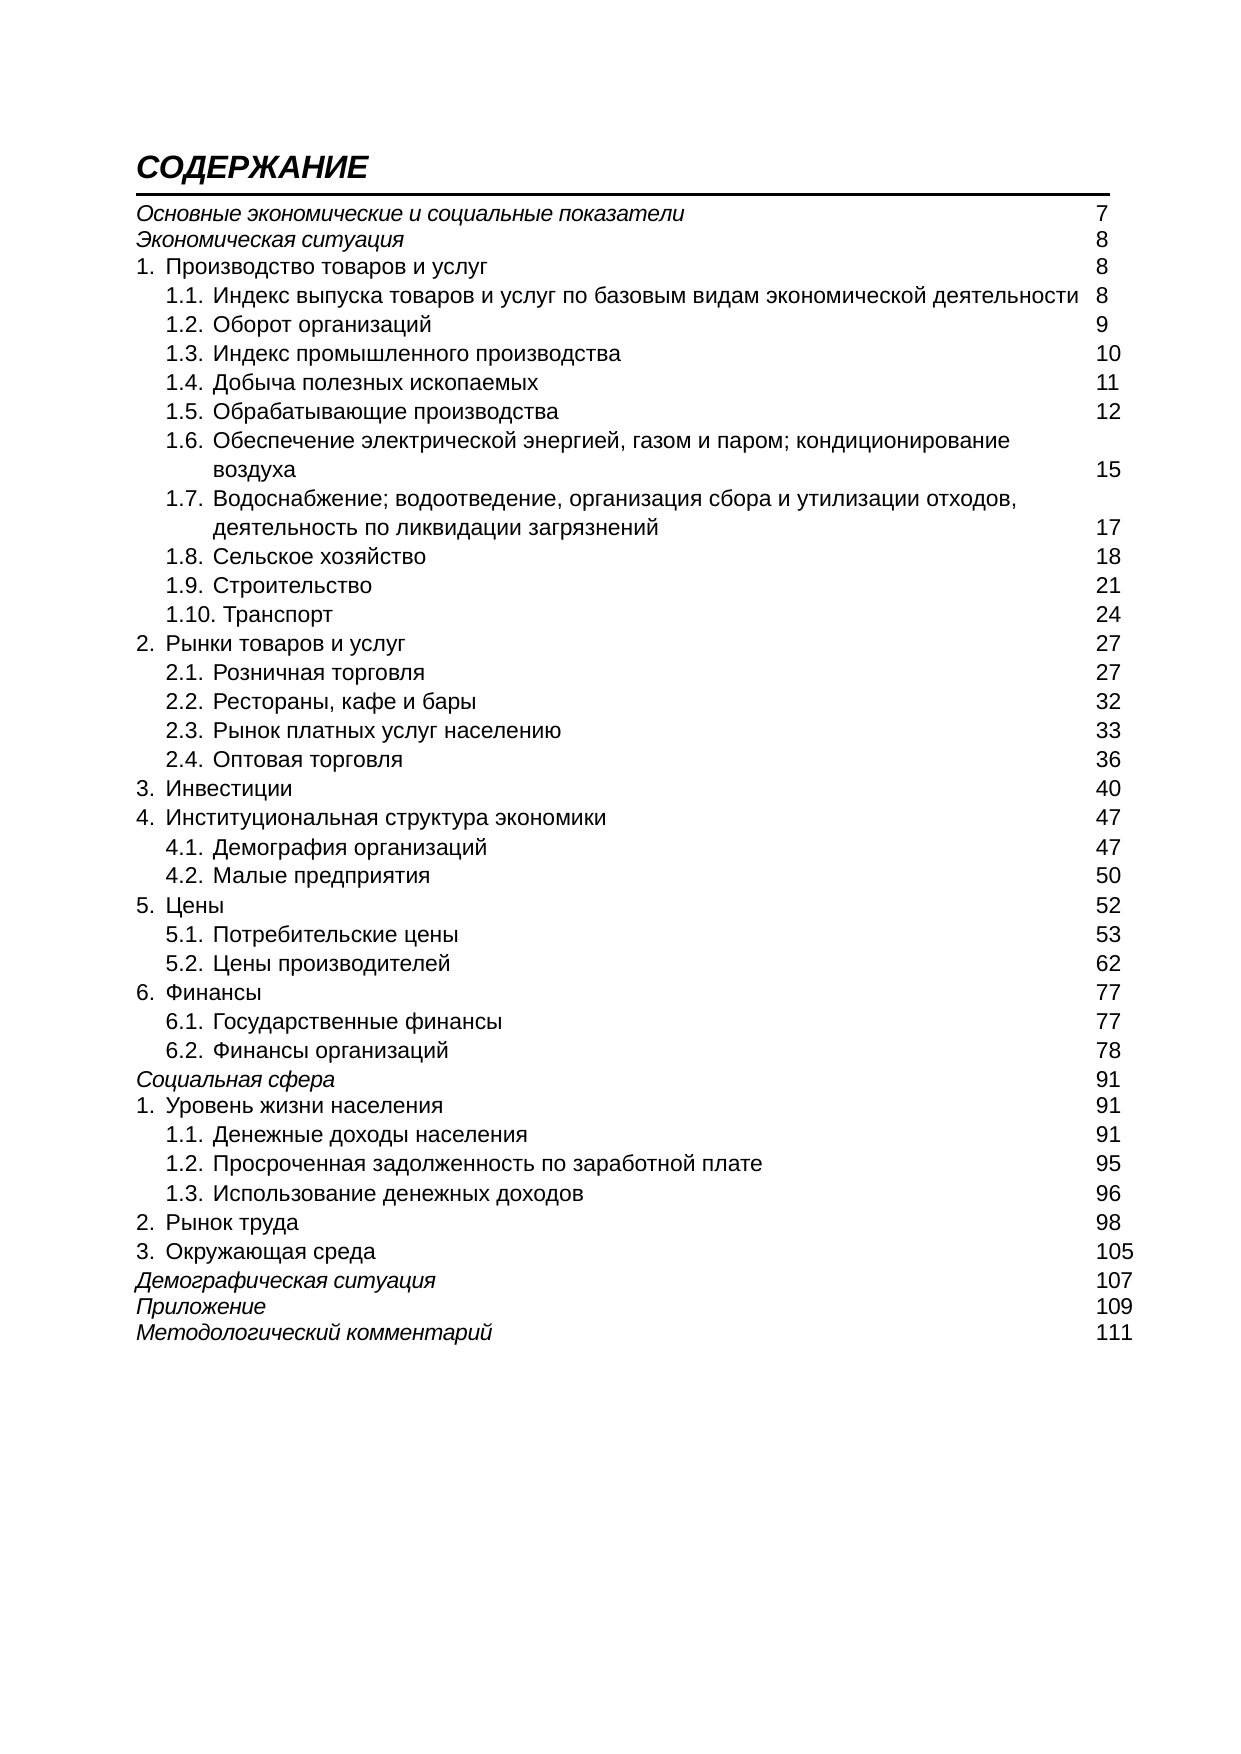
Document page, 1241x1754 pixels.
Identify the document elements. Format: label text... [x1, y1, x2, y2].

text 2. Рынок труда 98 [136, 1208, 1154, 1235]
text Демографическая ситуация 107 [136, 1267, 1140, 1293]
text 2.1. Розничная торговля 27 [136, 659, 1154, 685]
text 1.3. Использование денежных доходов 96 [136, 1179, 1154, 1206]
text 3. Инвестиции 40 [136, 775, 1154, 802]
text 5. Цены 52 [136, 892, 1154, 918]
text 1.6. Обеспечение электрической энергией, газом и паром; кондиционирование воздуха 15 [136, 427, 1154, 482]
text 4. Институциональная структура экономики 47 [136, 804, 1154, 831]
text 6.2. Финансы организаций 78 [136, 1037, 1154, 1063]
text 1. Уровень жизни населения 91 [136, 1092, 1154, 1119]
text 1.3. Индекс промышленного производства 10 [136, 340, 1154, 366]
text Содержание [136, 140, 1110, 193]
text 5.2. Цены производителей 62 [136, 950, 1154, 976]
text 1.5. Обрабатывающие производства 12 [136, 398, 1154, 424]
text 1.9. Строительство 21 [136, 572, 1154, 598]
text Приложение 109 [136, 1293, 1140, 1319]
text 2.3. Рынок платных услуг населению 33 [136, 717, 1154, 743]
text 4.1. Демография организаций 47 [136, 833, 1154, 860]
text Экономическая ситуация 8 [136, 226, 1140, 253]
text 1.7. Водоснабжение; водоотведение, организация сбора и утилизации отходов, деятельность по ликвидации загрязнений 17 [136, 485, 1154, 540]
text 1.4. Добыча полезных ископаемых 11 [136, 369, 1154, 395]
text 1.1. Индекс выпуска товаров и услуг по базовым видам экономической деятельности 8 [136, 282, 1154, 308]
text 2.4. Оптовая торговля 36 [136, 746, 1154, 773]
text 5.1. Потребительские цены 53 [136, 921, 1154, 947]
text 6.1. Государственные финансы 77 [136, 1008, 1154, 1034]
text 2.2. Рестораны, кафе и бары 32 [136, 688, 1154, 714]
text 1.10. Транспорт 24 [136, 601, 1154, 627]
text 2. Рынки товаров и услуг 27 [136, 630, 1154, 656]
text Социальная сфера 91 [136, 1066, 1140, 1092]
text 1.1. Денежные доходы населения 91 [136, 1121, 1154, 1148]
text 1.2. Оборот организаций 9 [136, 311, 1154, 337]
text 6. Финансы 77 [136, 979, 1154, 1005]
text Методологический комментарий 111 [136, 1319, 1140, 1346]
text Основные экономические и социальные показатели 7 [136, 200, 1140, 226]
text 1.8. Сельское хозяйство 18 [136, 543, 1154, 569]
text 3. Окружающая среда 105 [136, 1238, 1154, 1264]
text 1. Производство товаров и услуг 8 [136, 253, 1154, 279]
text 4.2. Малые предприятия 50 [136, 862, 1154, 889]
text 1.2. Просроченная задолженность по заработной плате 95 [136, 1150, 1154, 1177]
